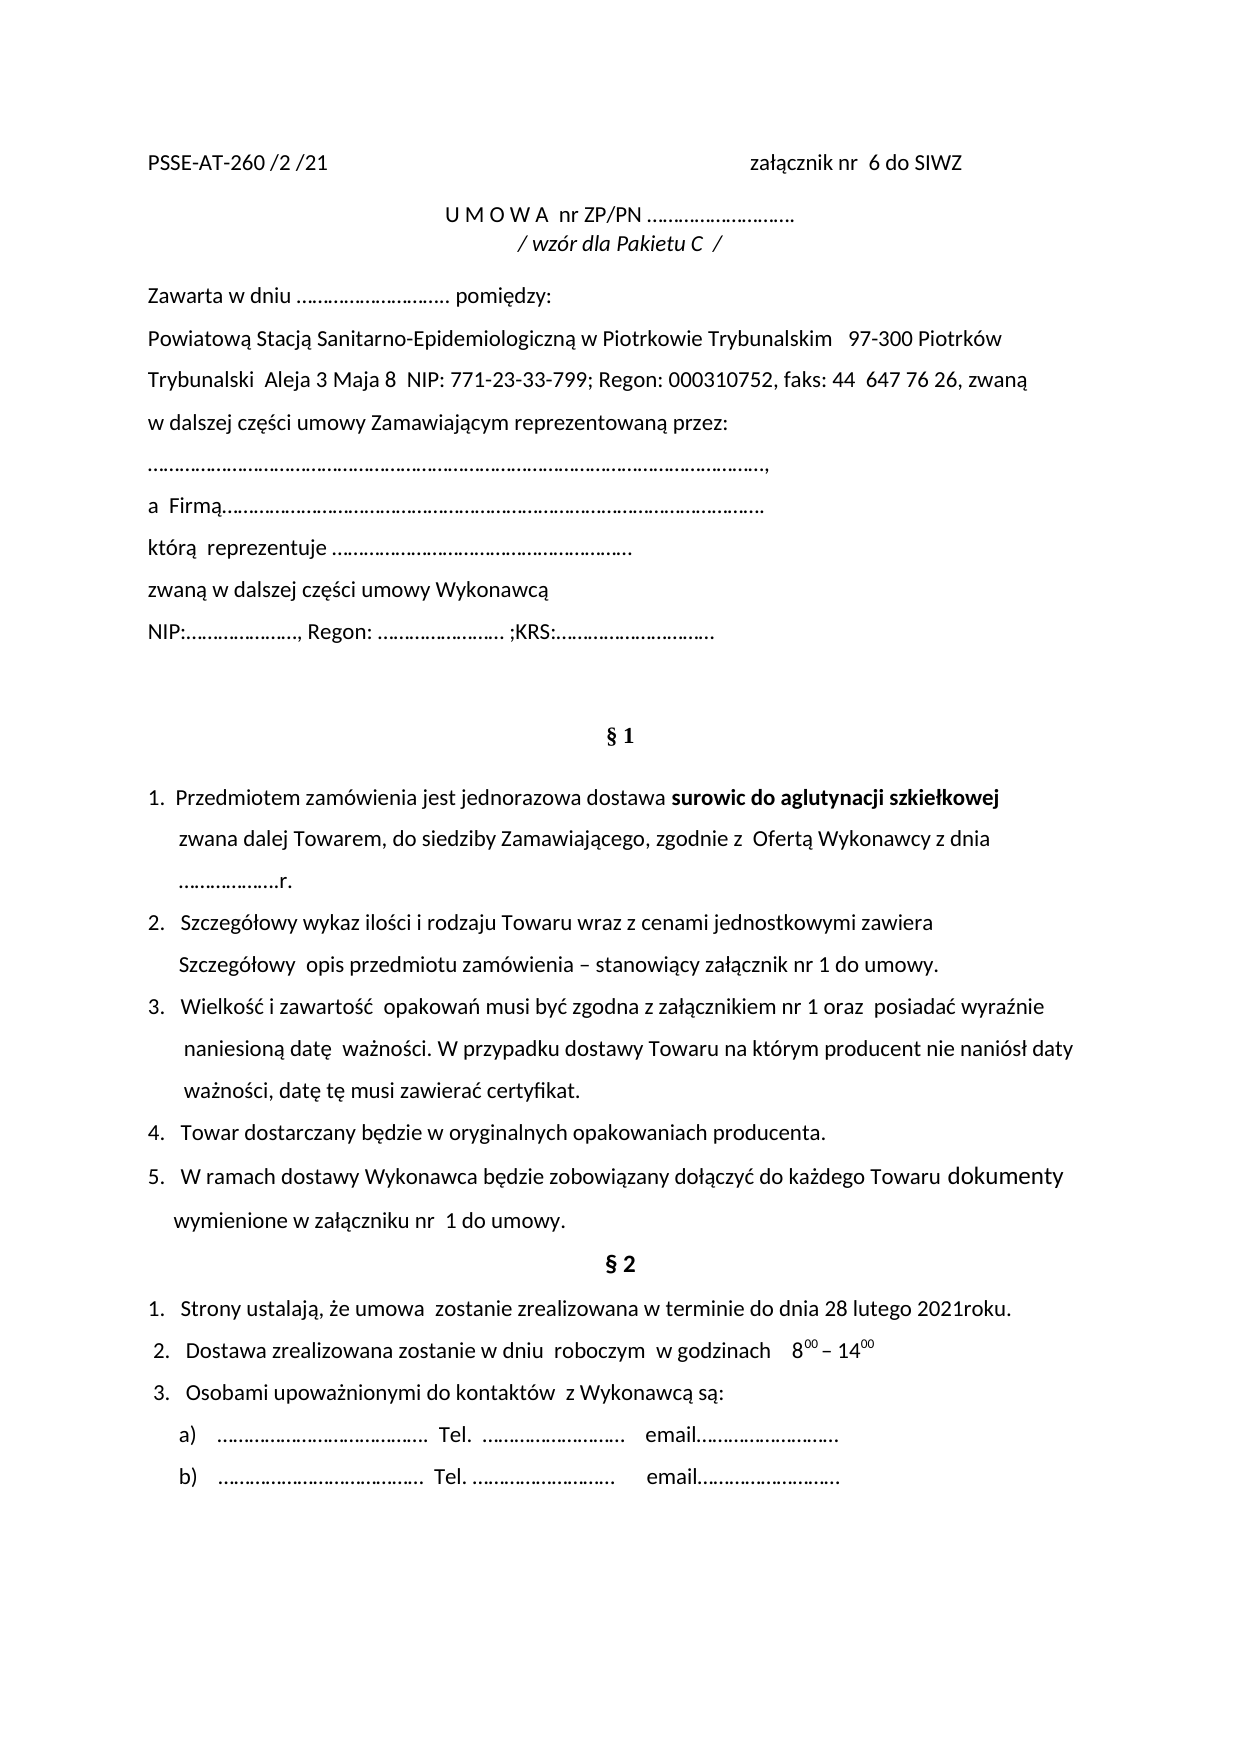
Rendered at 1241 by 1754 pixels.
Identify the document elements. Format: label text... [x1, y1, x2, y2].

text 4. Towar dostarczany będzie w oryginalnych opakowaniach producenta. [148, 1118, 1093, 1146]
text U M O W A nr ZP/PN ………………………. [148, 201, 1093, 229]
text którą reprezentuje ………………………………………………… [148, 533, 1093, 562]
text Powiatową Stacją Sanitarno-Epidemiologiczną w Piotrkowie Trybunalskim 97-300 Piotrków Trybunalski Aleja 3 Maja 8 NIP: 771-23-33-799; Regon: 000310752, faks: 44 647 76 26, zwaną [148, 324, 1093, 394]
text 5. W ramach dostawy Wykonawca będzie zobowiązany dołączyć do każdego Towaru dokumenty [148, 1160, 1093, 1191]
text ważności, datę tę musi zawierać certyfikat. [148, 1076, 1093, 1104]
text / wzór dla Pakietu C / [148, 229, 1093, 257]
text 3. Osobami upoważnionymi do kontaktów z Wykonawcą są: [148, 1378, 1093, 1406]
text 2. Szczegółowy wykaz ilości i rodzaju Towaru wraz z cenami jednostkowymi zawiera [148, 908, 1093, 937]
text § 2 [148, 1248, 1093, 1279]
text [148, 1462, 1093, 1490]
text PSSE-AT-260 /2 /21 załącznik nr 6 do SIWZ [148, 148, 1093, 176]
text zwana dalej Towarem, do siedziby Zamawiającego, zgodnie z Ofertą Wykonawcy z dnia [148, 824, 1093, 853]
text ……………….r. [148, 867, 1093, 894]
text wymienione w załączniku nr 1 do umowy. [148, 1206, 1093, 1234]
text Zawarta w dniu ……………………….. pomiędzy: [148, 282, 1093, 310]
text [148, 1420, 1093, 1448]
text 2. Dostawa zrealizowana zostanie w dniu roboczym w godzinach 800 – 1400 [148, 1336, 1093, 1364]
text naniesioną datę ważności. W przypadku dostawy Towaru na którym producent nie naniósł daty [148, 1034, 1093, 1062]
text zwaną w dalszej części umowy Wykonawcą [148, 576, 1093, 603]
text ………………………………………………………………………………………………………, [148, 449, 1093, 478]
text § 1 [148, 722, 1093, 749]
text 1. Przedmiotem zamówienia jest jednorazowa dostawa surowic do aglutynacji szkiełkowej [148, 783, 1093, 811]
text Szczegółowy opis przedmiotu zamówienia – stanowiący załącznik nr 1 do umowy. [148, 951, 1093, 978]
text a Firmą…………………………………………………………………………………………. [148, 492, 1093, 519]
text w dalszej części umowy Zamawiającym reprezentowaną przez: [148, 408, 1093, 436]
text NIP:…………………, Regon: …………………… ;KRS:………………………… [148, 617, 1093, 646]
text 1. Strony ustalają, że umowa zostanie zrealizowana w terminie do dnia 28 lutego 2021roku. [148, 1294, 1093, 1322]
text 3. Wielkość i zawartość opakowań musi być zgodna z załącznikiem nr 1 oraz posiadać wyraźnie [148, 992, 1093, 1021]
